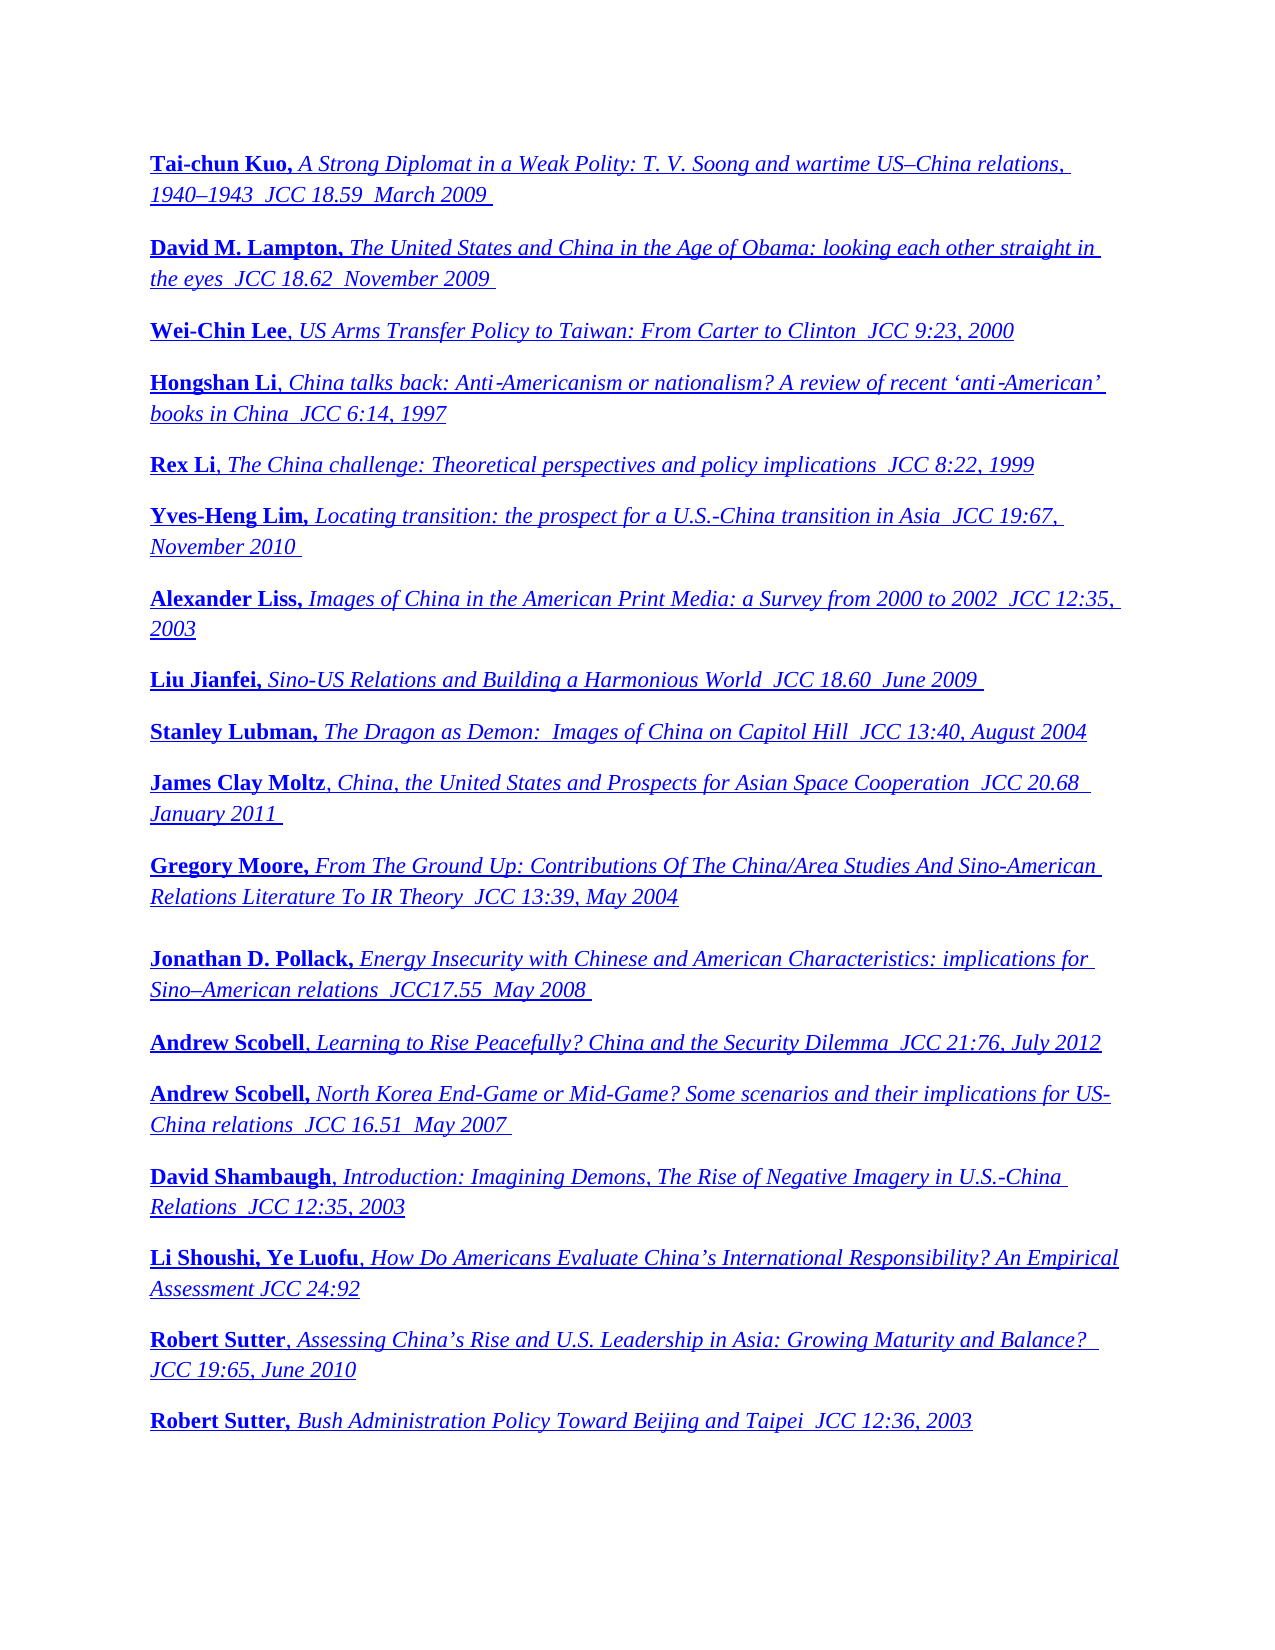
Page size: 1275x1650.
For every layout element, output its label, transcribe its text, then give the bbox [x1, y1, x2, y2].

text Gregory Moore, From The Ground Up: Contributions Of The China/Area Studies And Sino-American Relations Literature To IR Theory JCC 13:39, May 2004 Jonathan D. Pollack, Energy Insecurity with Chinese and American Characteristics: implications for Sino–American relations JCC17.55 May 2008 [150, 852, 1125, 1004]
text Robert Sutter, Assessing China’s Rise and U.S. Leadership in Asia: Growing Maturity and Balance? JCC 19:65, June 2010 [150, 1326, 1125, 1382]
text Li Shoushi, Ye Luofu, How Do Americans Evaluate China’s International Responsibility? An Empirical Assessment JCC 24:92 [150, 1244, 1125, 1301]
text Wei-Chin Lee, US Arms Transfer Policy to Taiwan: From Carter to Clinton JCC 9:23, 2000 [150, 317, 1125, 343]
text Hongshan Li, China talks back: Anti‐Americanism or nationalism? A review of recent ‘anti‐American’ books in China JCC 6:14, 1997 [150, 368, 1125, 426]
text Andrew Scobell, North Korea End-Game or Mid-Game? Some scenarios and their implications for US-China relations JCC 16.51 May 2007 [150, 1080, 1125, 1138]
text Andrew Scobell, Learning to Rise Peacefully? China and the Security Dilemma JCC 21:76, July 2012 [150, 1029, 1125, 1055]
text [150, 1407, 1125, 1466]
text Liu Jianfei, Sino-US Relations and Building a Harmonious World JCC 18.60 June 2009 [150, 667, 1125, 693]
text Yves-Heng Lim, Locating transition: the prospect for a U.S.-China transition in Asia JCC 19:67, November 2010 [150, 502, 1125, 560]
text Rex Li, The China challenge: Theoretical perspectives and policy implications JCC 8:22, 1999 [150, 451, 1125, 477]
text David M. Lampton, The United States and China in the Age of Obama: looking each other straight in the eyes JCC 18.62 November 2009 [150, 233, 1125, 292]
text David Shambaugh, Introduction: Imagining Demons, The Rise of Negative Imagery in U.S.-China Relations JCC 12:35, 2003 [150, 1163, 1125, 1220]
text James Clay Moltz, China, the United States and Prospects for Asian Space Cooperation JCC 20.68 January 2011 [150, 769, 1125, 827]
text Stanley Lubman, The Dragon as Demon: Images of China on Capitol Hill JCC 13:40, August 2004 [150, 718, 1125, 744]
text Tai-chun Kuo, A Strong Diplomat in a Weak Polity: T. V. Soong and wartime US–China relations, 1940–1943 JCC 18.59 March 2009 [150, 150, 1125, 208]
text Alexander Liss, Images of China in the American Print Media: a Survey from 2000 to 2002 JCC 12:35, 2003 [150, 585, 1125, 642]
